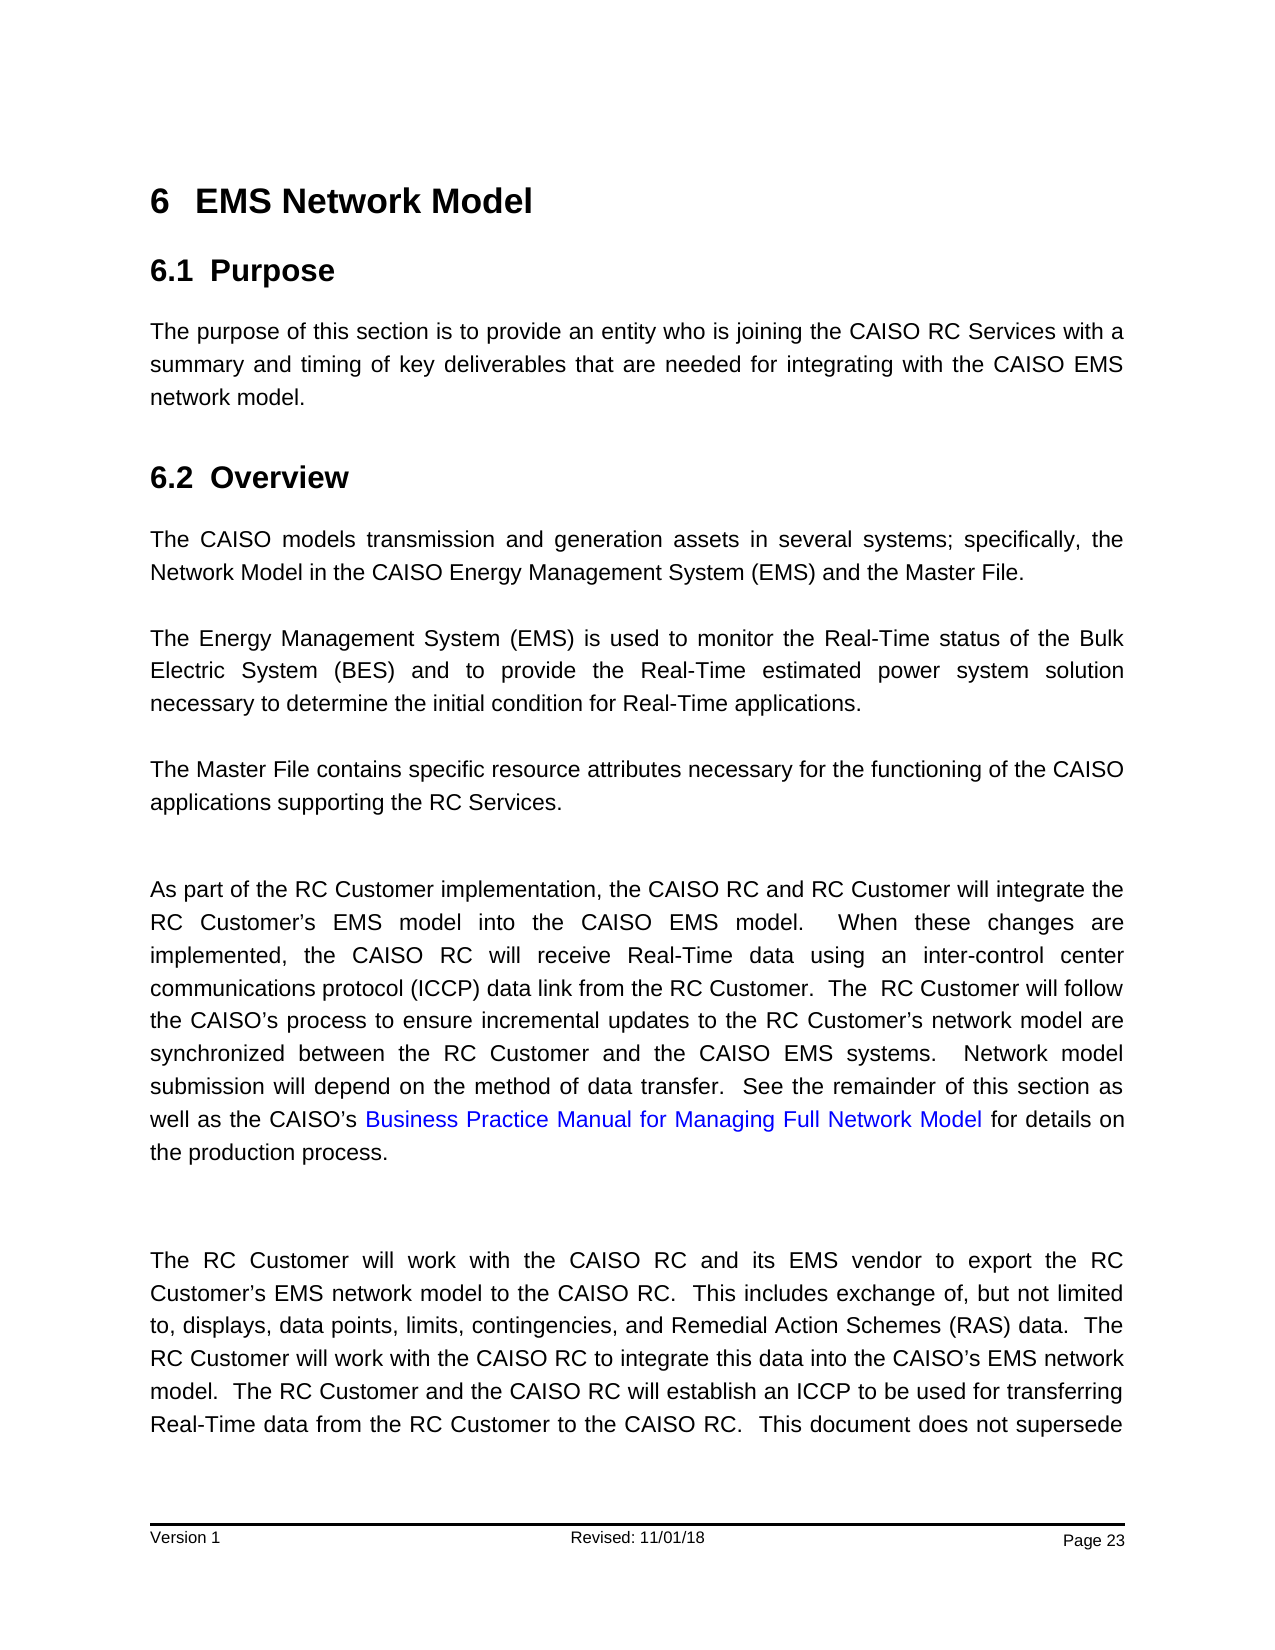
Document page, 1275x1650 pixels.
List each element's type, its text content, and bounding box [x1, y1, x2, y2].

subtitle EMS Network Model [150, 180, 1125, 221]
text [150, 1247, 1125, 1437]
list The Master File contains specific resource attributes necessary for the functioning of the CAISO applications supporting the RC Services. [150, 756, 1125, 815]
text As part of the RC Customer implementation, the CAISO RC and RC Customer will integrate the RC Customer’s EMS model into the CAISO EMS model. When these changes are implemented, the CAISO RC will receive Real-Time data using an inter-control center communications protocol (ICCP) data link from the RC Customer. The RC Customer will follow the CAISO’s process to ensure incremental updates to the RC Customer’s network model are synchronized between the RC Customer and the CAISO EMS systems. Network model submission will depend on the method of data transfer. See the remainder of this section as well as the CAISO’s Business Practice Manual for Managing Full Network Model for details on the production process. [150, 876, 1125, 1165]
list The purpose of this section is to provide an entity who is joining the CAISO RC Services with a summary and timing of key deliverables that are needed for integrating with the CAISO EMS network model. [150, 318, 1125, 410]
list The Energy Management System (EMS) is used to monitor the Real-Time status of the Bulk Electric System (BES) and to provide the Real-Time estimated power system solution necessary to determine the initial condition for Real-Time applications. [150, 624, 1125, 717]
list The CAISO models transmission and generation assets in several systems; specifically, the Network Model in the CAISO Energy Management System (EMS) and the Master File. [150, 526, 1125, 585]
subtitle Purpose [150, 252, 1125, 288]
subtitle Overview [150, 459, 1125, 495]
